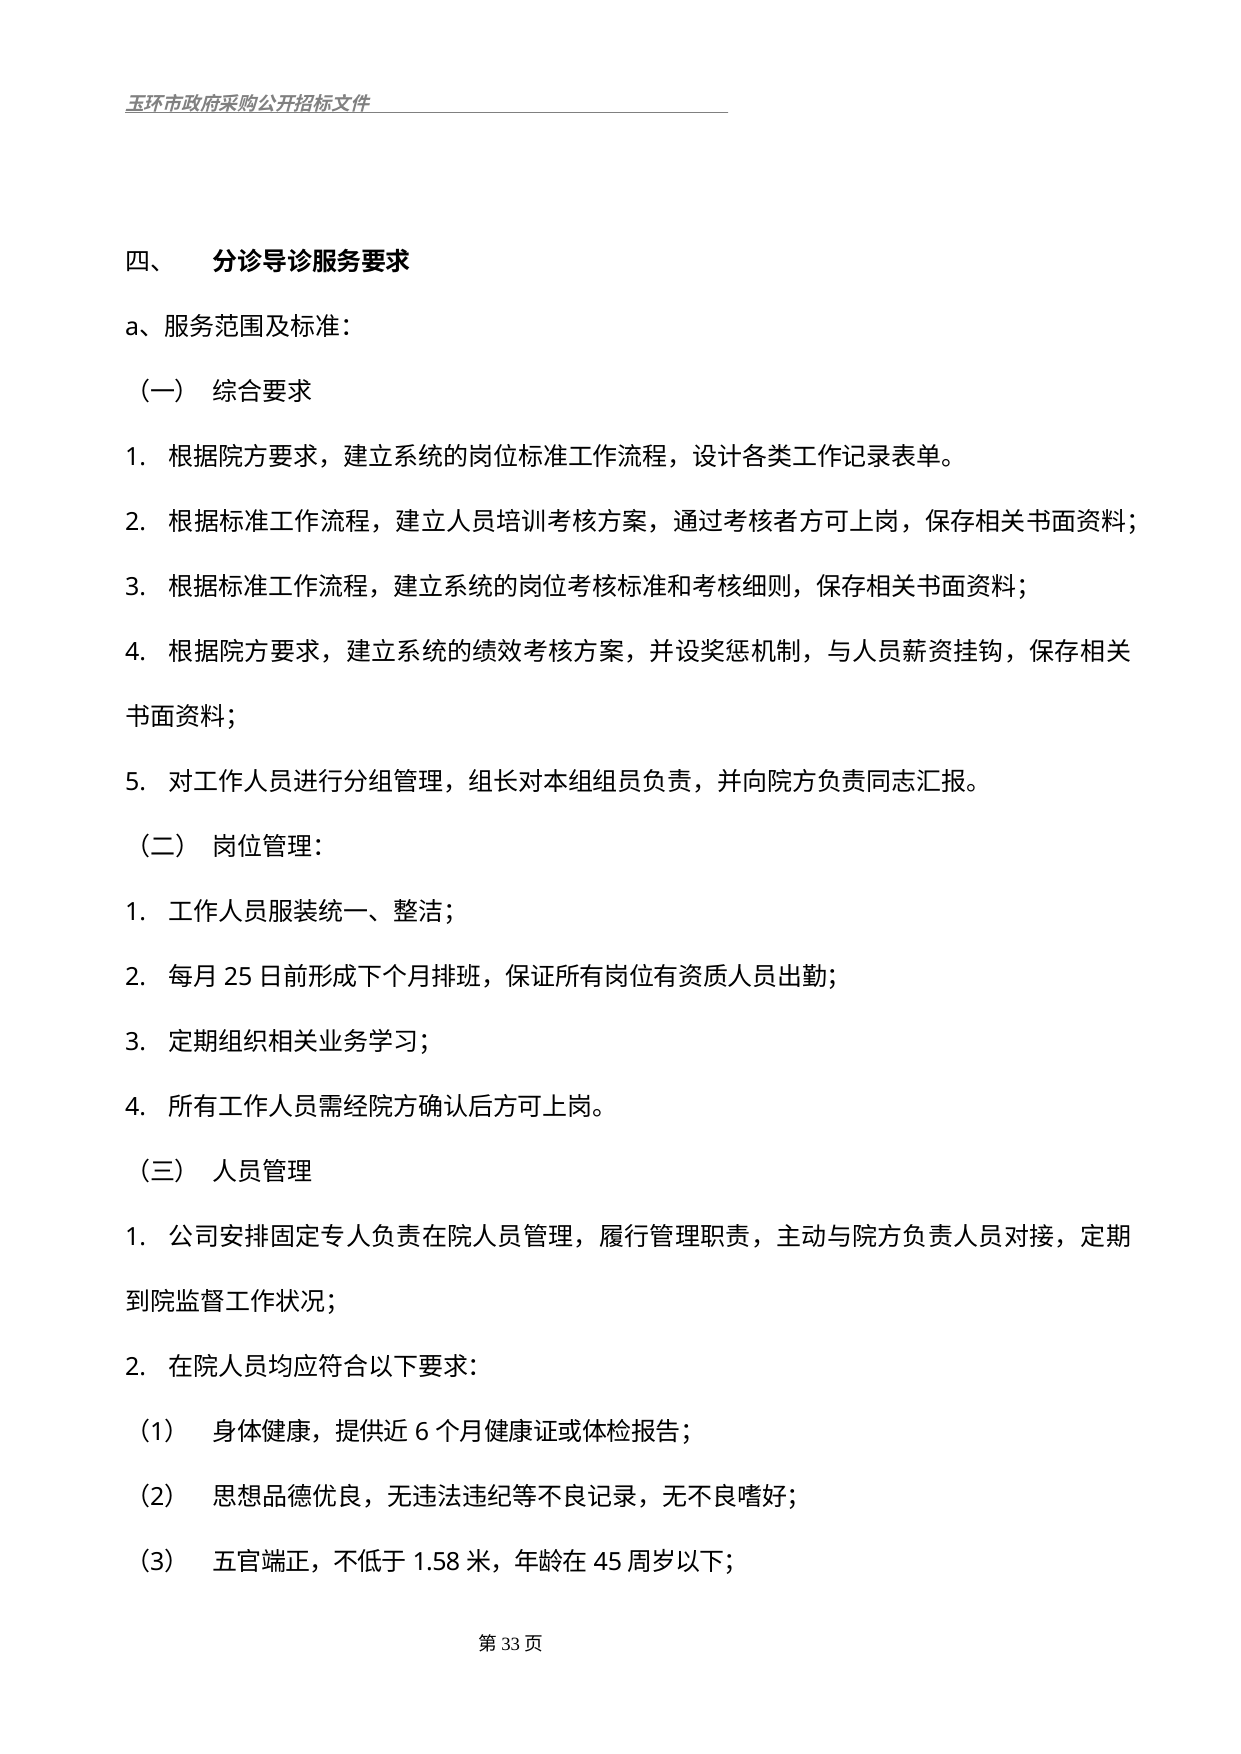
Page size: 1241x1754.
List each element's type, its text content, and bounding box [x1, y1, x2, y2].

list 对工作人员进行分组管理，组长对本组组员负责，并向院方负责同志汇报。 [125, 747, 1131, 812]
list 综合要求 [125, 357, 1131, 422]
list 五官端正，不低于 1.58 米，年龄在 45周岁以下； [125, 1527, 1131, 1592]
list 根据标准工作流程，建立系统的岗位考核标准和考核细则，保存相关书面资料； [125, 552, 1131, 617]
list 身体健康，提供近 6 个月健康证或体检报告； [125, 1397, 1131, 1462]
list 所有工作人员需经院方确认后方可上岗。 [125, 1072, 1131, 1137]
list 岗位管理： [125, 812, 1131, 877]
list 在院人员均应符合以下要求： [125, 1332, 1131, 1397]
list 每月 25 日前形成下个月排班，保证所有岗位有资质人员出勤； [125, 942, 1131, 1007]
list a、服务范围及标准： [125, 292, 1131, 357]
list 工作人员服装统一、整洁； [125, 877, 1131, 942]
list 公司安排固定专人负责在院人员管理，履行管理职责，主动与院方负责人员对接，定期到院监督工作状况； [125, 1202, 1131, 1332]
list 定期组织相关业务学习； [125, 1007, 1131, 1072]
list 根据院方要求，建立系统的绩效考核方案，并设奖惩机制，与人员薪资挂钩，保存相关书面资料； [125, 617, 1131, 747]
list 根据院方要求，建立系统的岗位标准工作流程，设计各类工作记录表单。 [125, 422, 1131, 487]
list 思想品德优良，无违法违纪等不良记录，无不良嗜好； [125, 1462, 1131, 1527]
list 分诊导诊服务要求 [125, 227, 1131, 292]
list 人员管理 [125, 1137, 1131, 1202]
list 根据标准工作流程，建立人员培训考核方案，通过考核者方可上岗，保存相关书面资料； [125, 487, 1131, 552]
